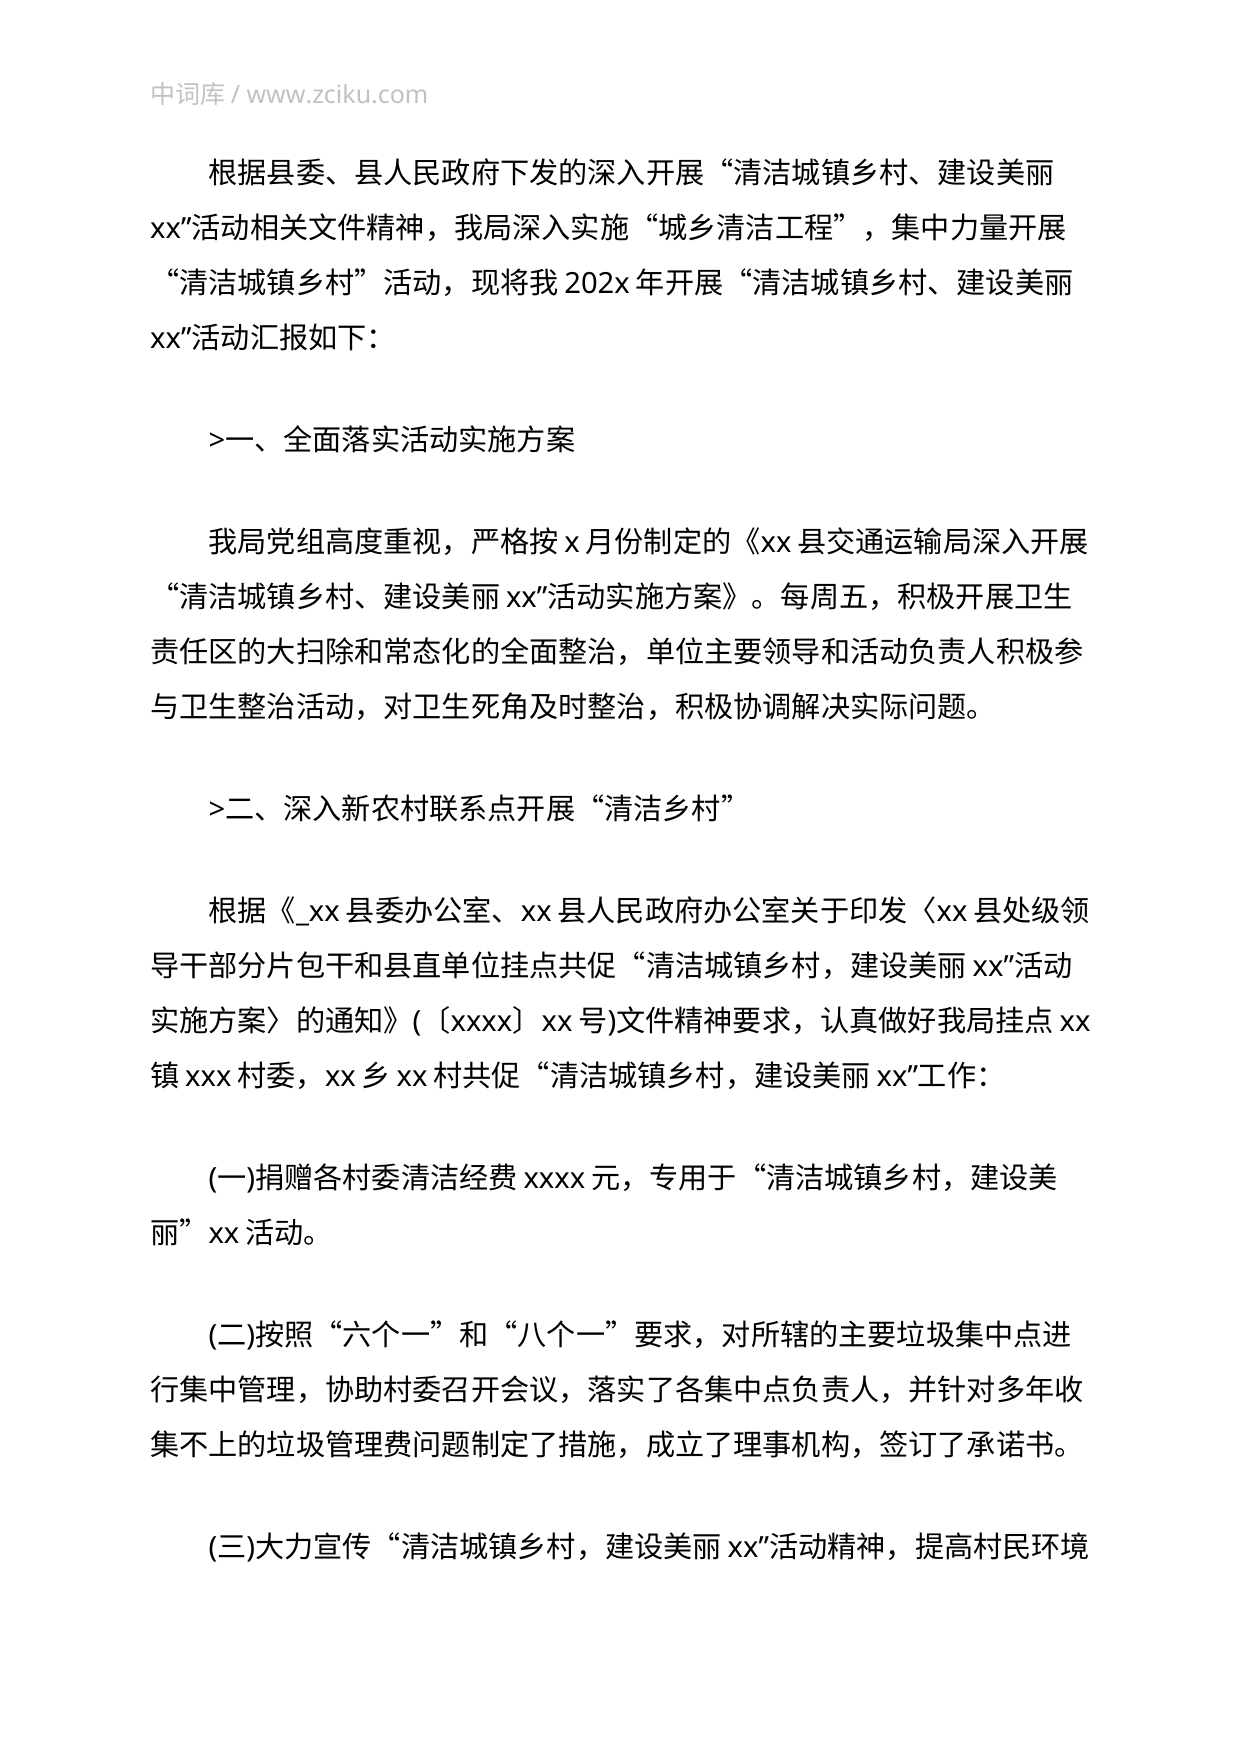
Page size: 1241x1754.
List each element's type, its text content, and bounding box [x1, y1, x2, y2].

text (一)捐赠各村委清洁经费xxxx元，专用于“清洁城镇乡村，建设美丽”xx活动。 [150, 1154, 1090, 1252]
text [150, 1523, 1090, 1566]
text 根据《_xx县委办公室、xx县人民政府办公室关于印发〈xx县处级领导干部分片包干和县直单位挂点共促“清洁城镇乡村，建设美丽xx”活动实施方案〉的通知》(〔xxxx〕xx号)文件精神要求，认真做好我局挂点xx镇xxx村委，xx乡xx村共促“清洁城镇乡村，建设美丽xx”工作： [150, 887, 1090, 1095]
text (二)按照“六个一”和“八个一”要求，对所辖的主要垃圾集中点进行集中管理，协助村委召开会议，落实了各集中点负责人，并针对多年收集不上的垃圾管理费问题制定了措施，成立了理事机构，签订了承诺书。 [150, 1311, 1090, 1464]
text >一、全面落实活动实施方案 [150, 417, 1090, 459]
text >二、深入新农村联系点开展“清洁乡村” [150, 786, 1090, 828]
text 我局党组高度重视，严格按x月份制定的《xx县交通运输局深入开展“清洁城镇乡村、建设美丽xx”活动实施方案》。每周五，积极开展卫生责任区的大扫除和常态化的全面整治，单位主要领导和活动负责人积极参与卫生整治活动，对卫生死角及时整治，积极协调解决实际问题。 [150, 519, 1090, 726]
text 根据县委、县人民政府下发的深入开展“清洁城镇乡村、建设美丽xx”活动相关文件精神，我局深入实施“城乡清洁工程”，集中力量开展“清洁城镇乡村”活动，现将我202x年开展“清洁城镇乡村、建设美丽xx”活动汇报如下： [150, 150, 1090, 357]
